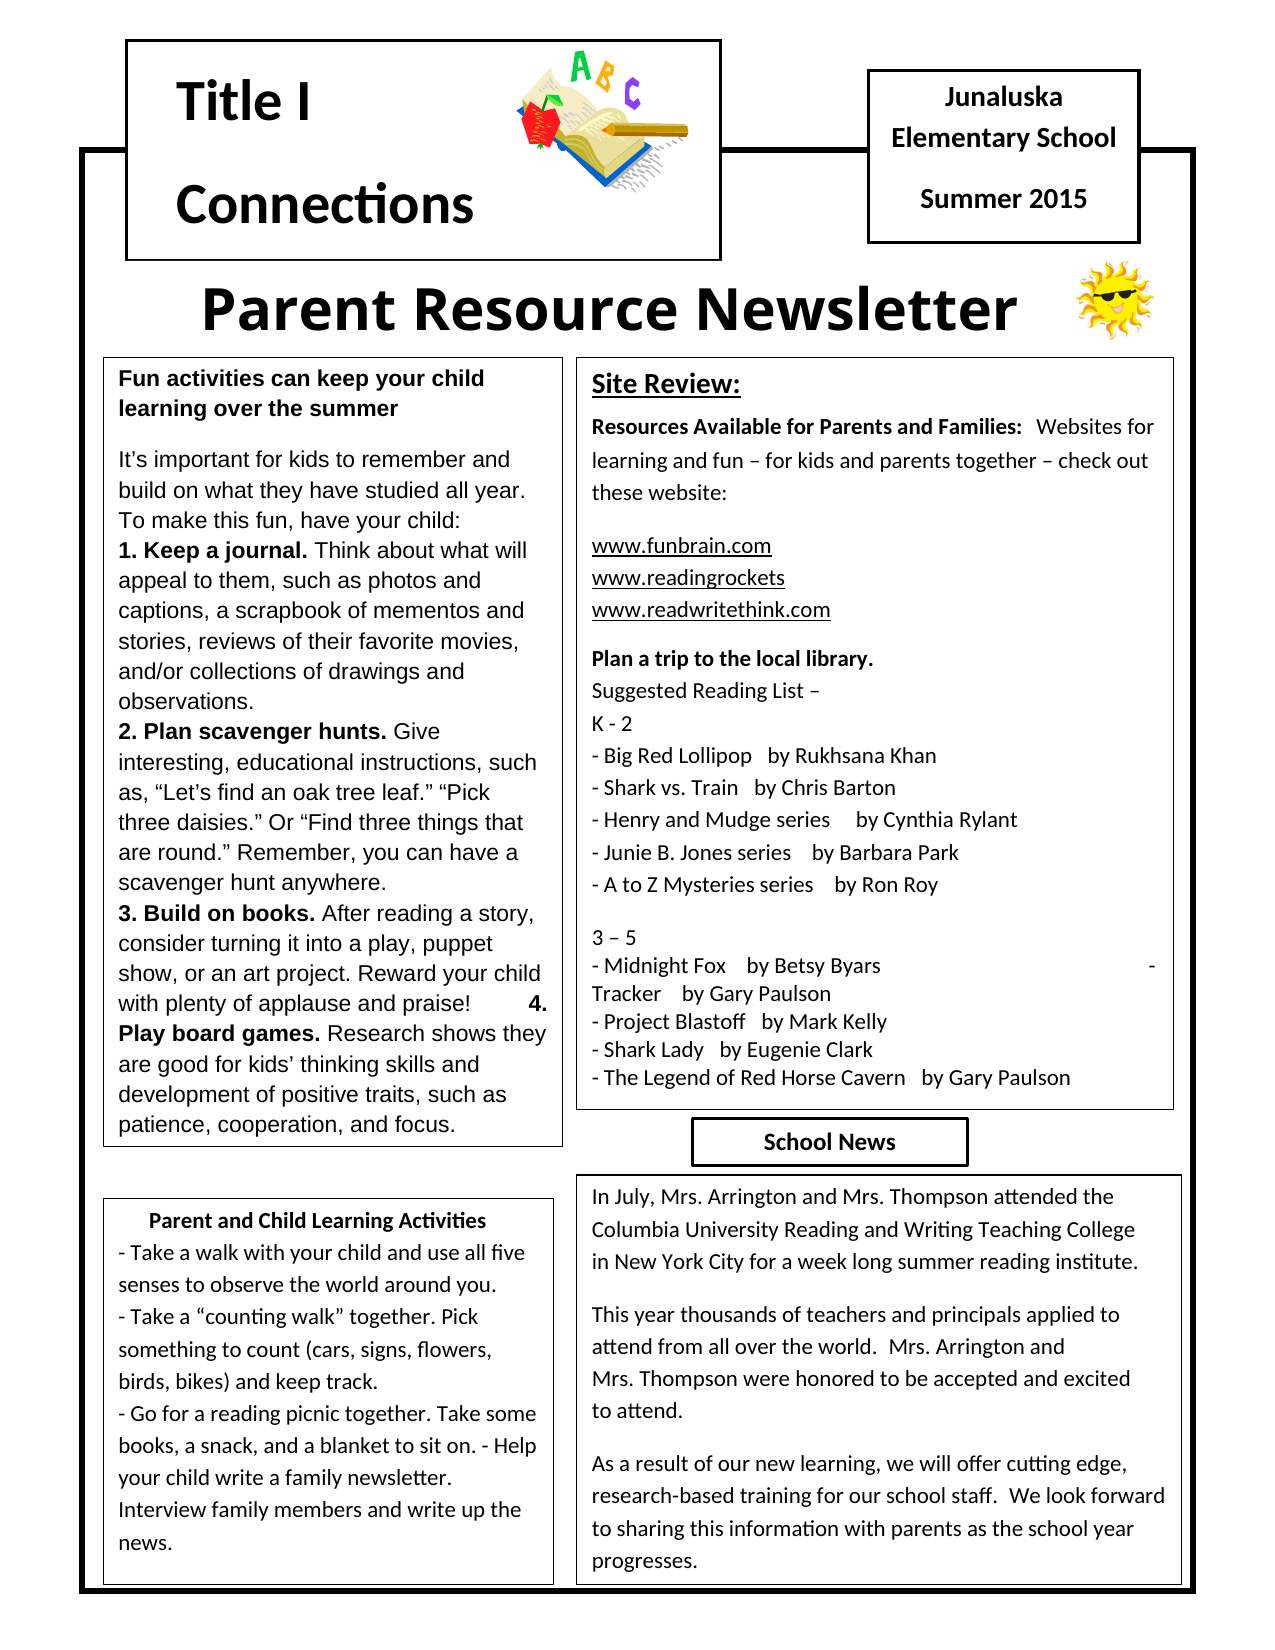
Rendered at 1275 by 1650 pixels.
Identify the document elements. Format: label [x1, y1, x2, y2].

picture [1076, 260, 1155, 340]
